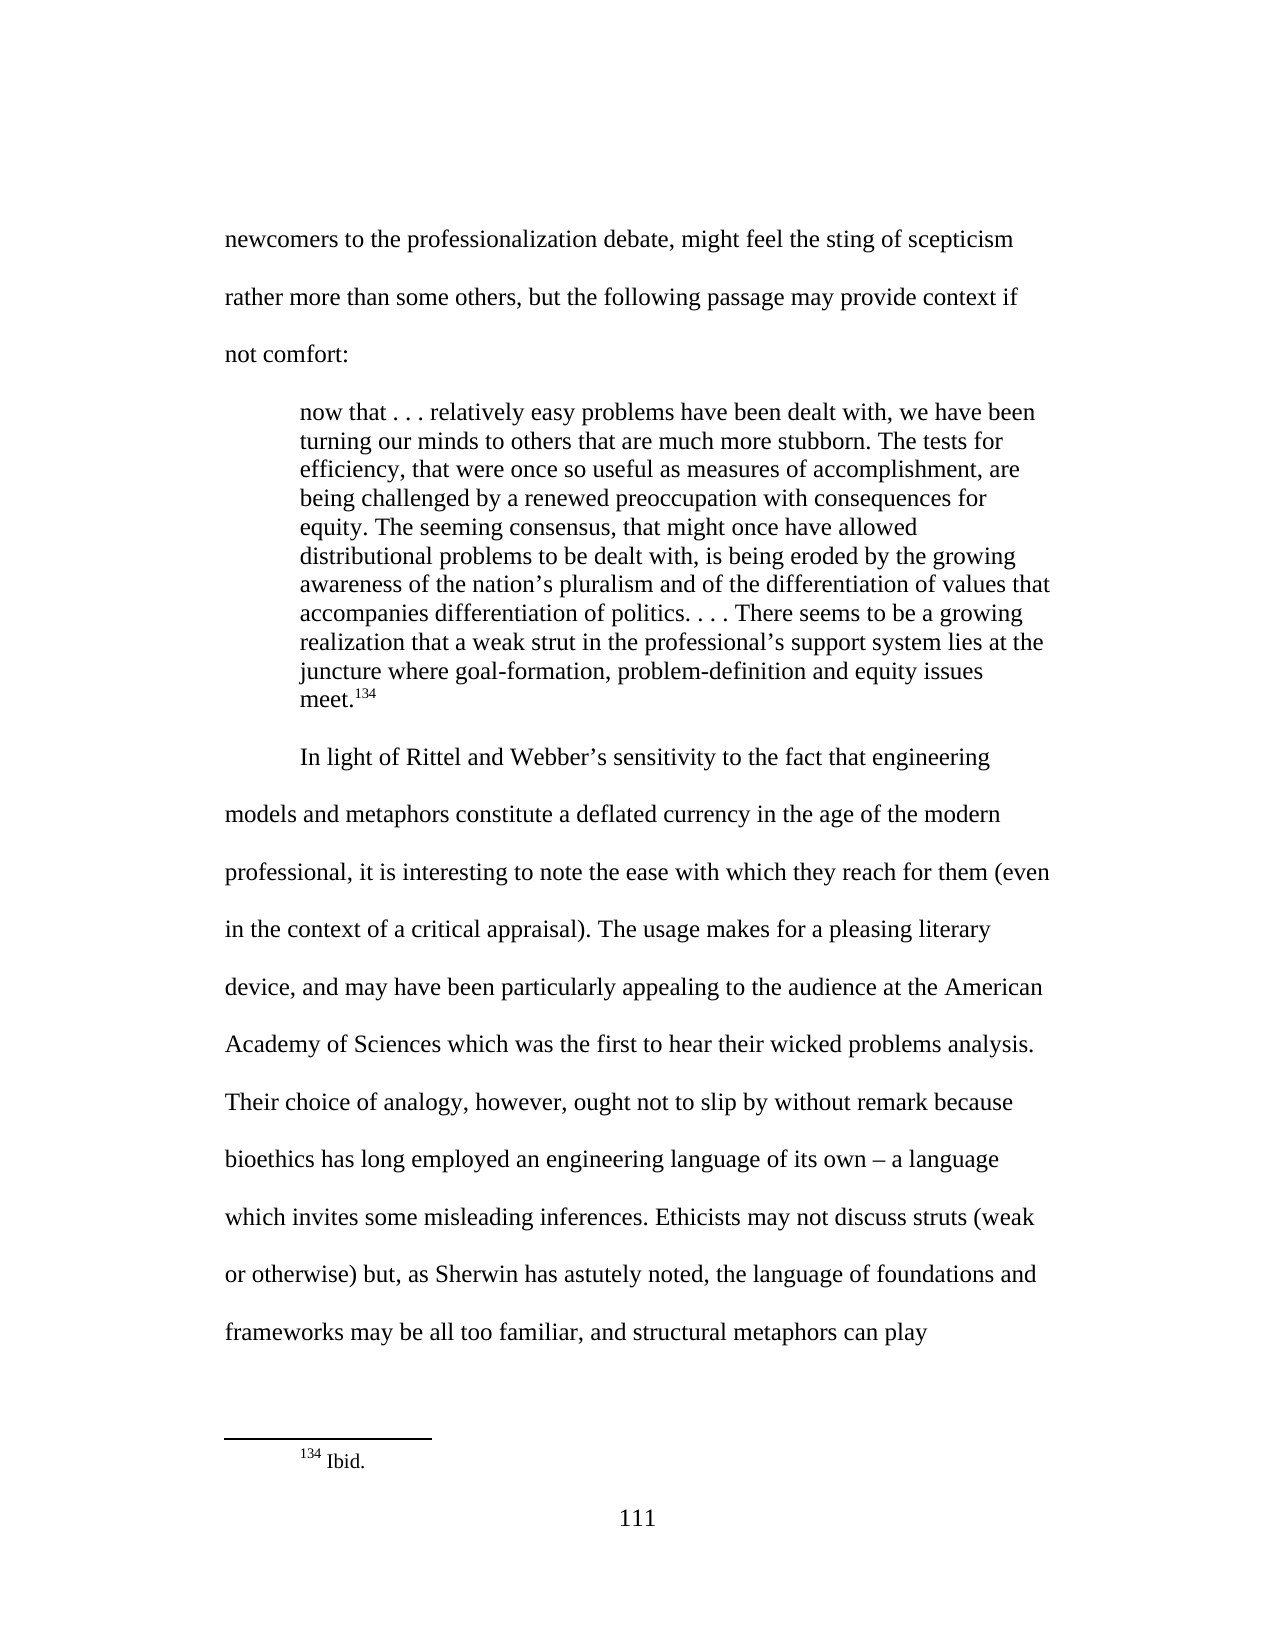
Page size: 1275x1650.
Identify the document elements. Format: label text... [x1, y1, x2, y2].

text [224, 742, 1051, 1346]
text now that . . . relatively easy problems have been dealt with, we have been turning our minds to others that are much more stubborn. The tests for efficiency, that were once so useful as measures of accomplishment, are being challenged by a renewed preoccupation with consequences for equity. The seeming consensus, that might once have allowed distributional problems to be dealt with, is being eroded by the growing awareness of the nation’s pluralism and of the differentiation of values that accompanies differentiation of politics. . . . There seems to be a growing realization that a weak strut in the professional’s support system lies at the juncture where goal-formation, problem-definition and equity issues meet. [299, 397, 1051, 713]
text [224, 224, 1051, 368]
